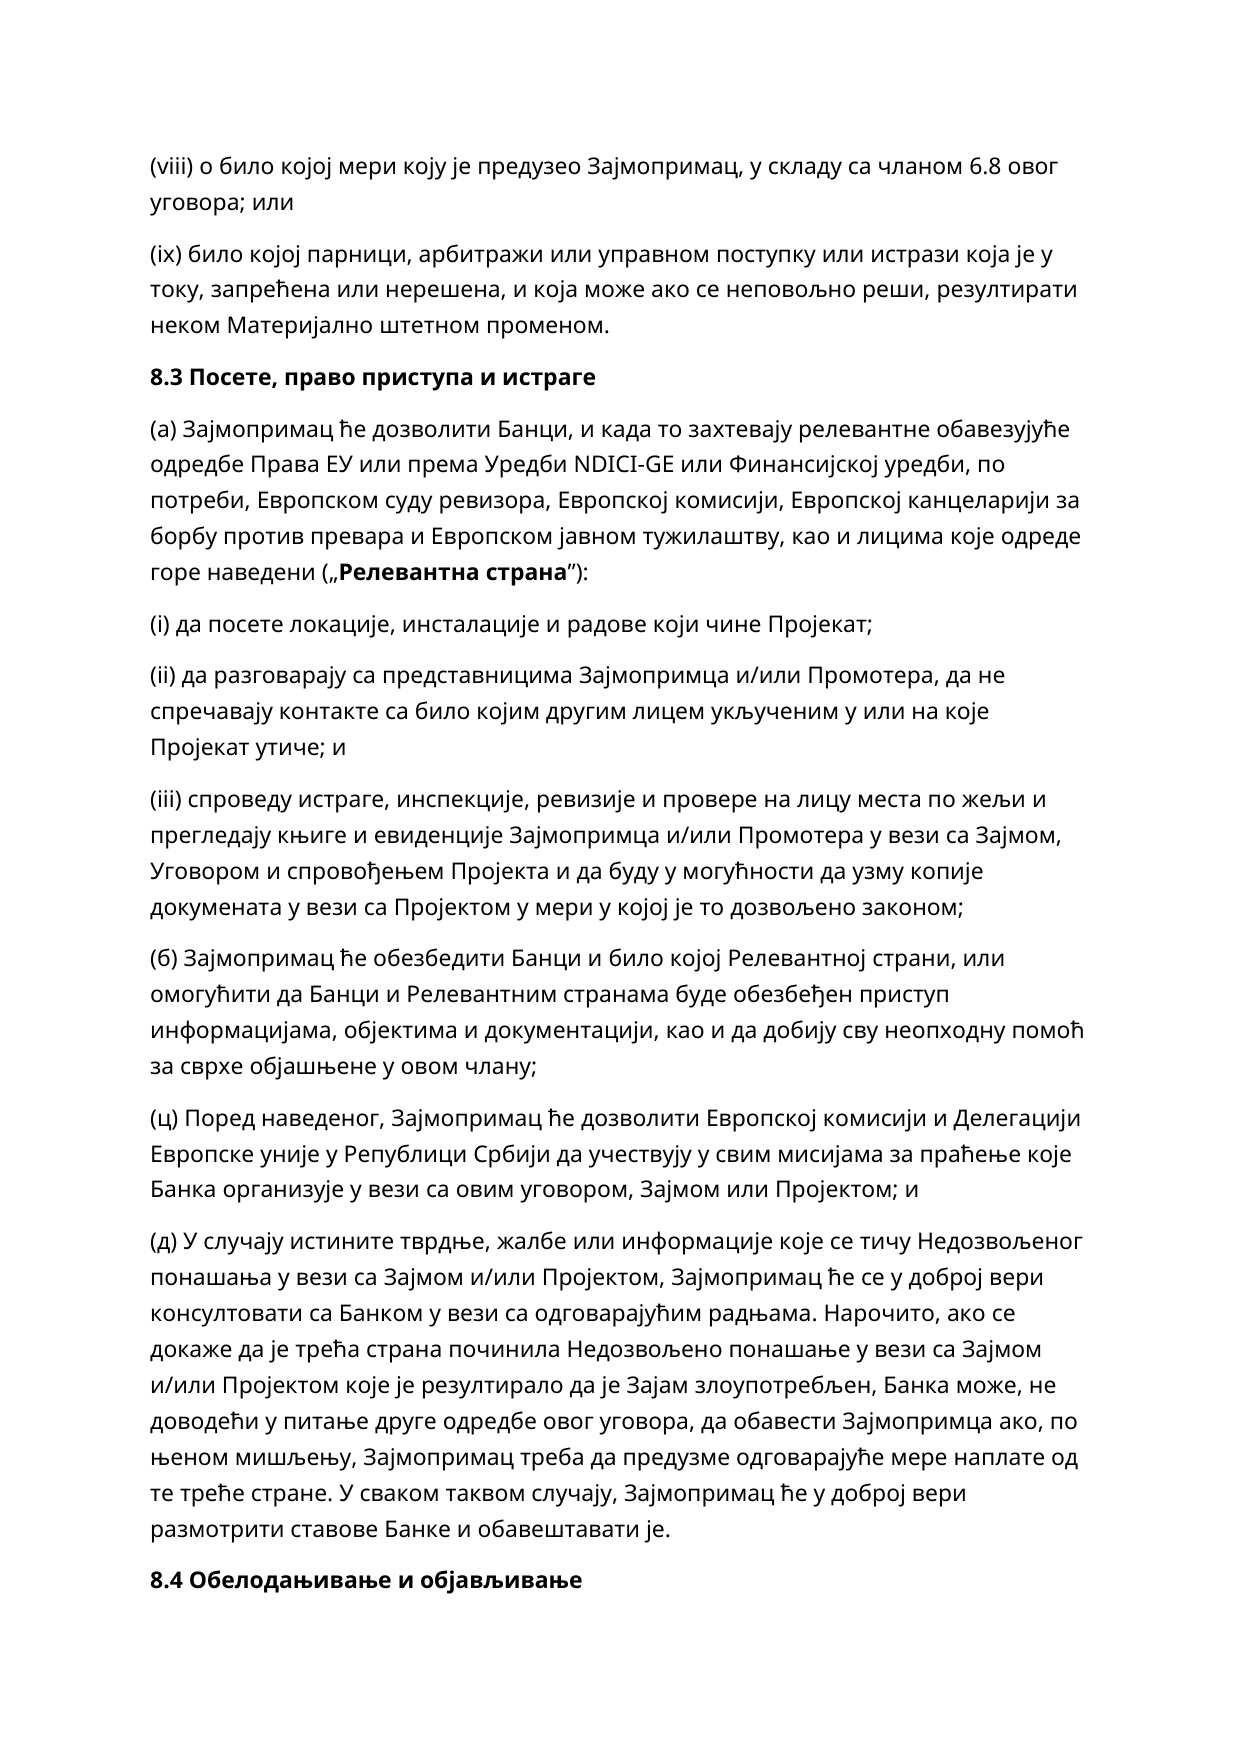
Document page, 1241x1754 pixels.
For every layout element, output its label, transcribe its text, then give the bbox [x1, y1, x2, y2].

text (а) Зајмопримац ће дозволити Банци, и када то захтевају релевантне обавезујуће одредбе Права ЕУ или према Уредби NDICI-GE или Финансијској уредби, по потреби, Европском суду ревизора, Европској комисији, Европској канцеларији за борбу против превара и Европском јавном тужилаштву, као и лицима које одреде горе наведени („Релевантна страна”): [150, 412, 1090, 587]
text (ix) било којој парници, арбитражи или управном поступку или истрази која је у току, запрећена или нерешена, и која може ако се неповољно реши, резултирати неком Материјално штетном променом. [150, 237, 1090, 341]
text (д) У случају истините тврдње, жалбе или информације које се тичу Недозвољеног понашања у вези са Зајмом и/или Пројектом, Зајмопримац ће се у доброј вери консултовати са Банком у вези са одговарајућим радњама. Нарочито, ако се докаже да је трећа страна починила Недозвољено понашање у вези са Зајмом и/или Пројектом које је резултирало да је Зајам злоупотребљен, Банка може, не доводећи у питање друге одредбе овог уговора, да обавести Зајмопримца ако, по њеном мишљењу, Зајмопримац треба да предузме одговарајуће мере наплате од те треће стране. У сваком таквом случају, Зајмопримац ће у доброј вери размотрити ставове Банке и обавештавати је. [150, 1225, 1090, 1544]
text (iii) спроведу истраге, инспекције, ревизије и провере на лицу места по жељи и прегледају књиге и евиденције Зајмопримца и/или Промотера у вези са Зајмом, Уговором и спровођењем Пројекта и да буду у могућности да узму копије докумената у вези са Пројектом у мери у којој је то дозвољено законом; [150, 783, 1090, 922]
text 8.4 Обелодањивање и објављивање [150, 1564, 1090, 1595]
text (б) Зајмопримац ће обезбедити Банци и било којој Релевантној страни, или омогућити да Банци и Релевантним странама буде обезбеђен приступ информацијама, објектима и документацији, као и да добију сву неопходну помоћ за сврхе објашњене у овом члану; [150, 942, 1090, 1081]
text (ц) Поред наведеног, Зајмопримац ће дозволити Европској комисији и Делегацији Европске уније у Републици Србији да учествују у свим мисијама за праћење које Банка организује у вези са овим уговором, Зајмом или Пројектом; и [150, 1102, 1090, 1205]
text (viii) о било којој мери коју је предузео Зајмопримац, у складу са чланом 6.8 овог уговора; или [150, 150, 1090, 217]
text (i) да посете локације, инсталације и радове који чине Пројекат; [150, 608, 1090, 639]
text 8.3 Посете, право приступа и истраге [150, 361, 1090, 392]
text (ii) да разговарају са представницима Зајмопримца и/или Промотера, да не спречавају контакте са било којим другим лицем укљученим у или на које Пројекат утиче; и [150, 659, 1090, 762]
